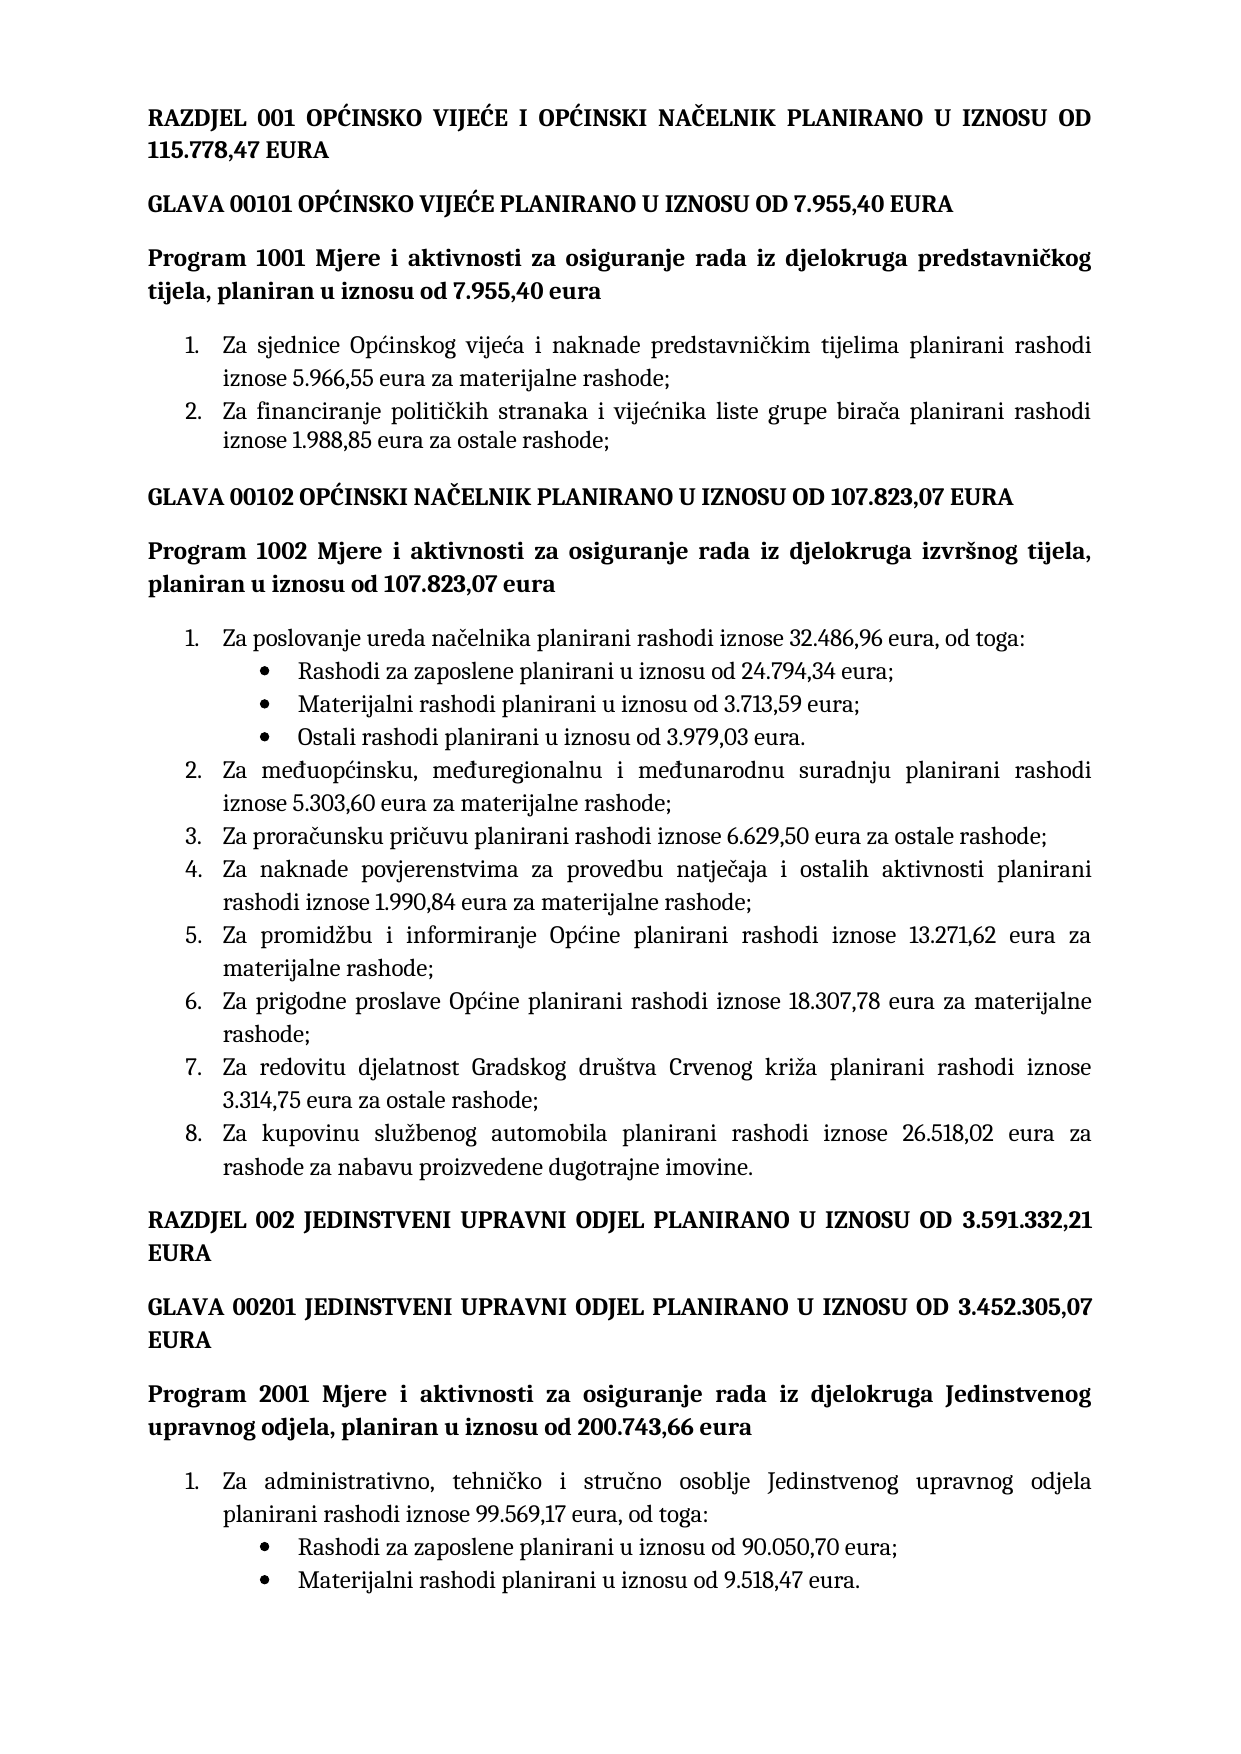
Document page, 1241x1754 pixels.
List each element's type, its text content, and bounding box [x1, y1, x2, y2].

text Program 2001 Mjere i aktivnosti za osiguranje rada iz djelokruga Jedinstvenog upravnog odjela, planiran u iznosu od 200.743,66 eura [148, 1380, 1093, 1442]
list Za administrativno, tehničko i stručno osoblje Jedinstvenog upravnog odjela planirani rashodi iznose 99.569,17 eura, od toga: [185, 1467, 1093, 1529]
list Za naknade povjerenstvima za provedbu natječaja i ostalih aktivnosti planirani rashodi iznose 1.990,84 eura za materijalne rashode; [185, 855, 1093, 917]
list Rashodi za zaposlene planirani u iznosu od 24.794,34 eura; [260, 657, 1093, 686]
text GLAVA 00102 OPĆINSKI NAČELNIK PLANIRANO U IZNOSU OD 107.823,07 EURA [148, 483, 1093, 512]
text GLAVA 00201 JEDINSTVENI UPRAVNI ODJEL PLANIRANO U IZNOSU OD 3.452.305,07 EURA [148, 1293, 1093, 1355]
list Za proračunsku pričuvu planirani rashodi iznose 6.629,50 eura za ostale rashode; [185, 822, 1093, 851]
text RAZDJEL 001 OPĆINSKO VIJEĆE I OPĆINSKI NAČELNIK PLANIRANO U IZNOSU OD 115.778,47 EURA [148, 103, 1093, 165]
list Materijalni rashodi planirani u iznosu od 3.713,59 eura; [260, 690, 1093, 719]
text RAZDJEL 002 JEDINSTVENI UPRAVNI ODJEL PLANIRANO U IZNOSU OD 3.591.332,21 EURA [148, 1206, 1093, 1268]
list Materijalni rashodi planirani u iznosu od 9.518,47 eura. [260, 1566, 1093, 1595]
text GLAVA 00101 OPĆINSKO VIJEĆE PLANIRANO U IZNOSU OD 7.955,40 EURA [148, 190, 1093, 219]
text Program 1002 Mjere i aktivnosti za osiguranje rada iz djelokruga izvršnog tijela, planiran u iznosu od 107.823,07 eura [148, 537, 1093, 599]
list Za međuopćinsku, međuregionalnu i međunarodnu suradnju planirani rashodi iznose 5.303,60 eura za materijalne rashode; [185, 756, 1093, 818]
list Za prigodne proslave Općine planirani rashodi iznose 18.307,78 eura za materijalne rashode; [185, 987, 1093, 1049]
list Za sjednice Općinskog vijeća i naknade predstavničkim tijelima planirani rashodi iznose 5.966,55 eura za materijalne rashode; [185, 331, 1093, 393]
list Za promidžbu i informiranje Općine planirani rashodi iznose 13.271,62 eura za materijalne rashode; [185, 921, 1093, 983]
text Program 1001 Mjere i aktivnosti za osiguranje rada iz djelokruga predstavničkog tijela, planiran u iznosu od 7.955,40 eura [148, 244, 1093, 306]
list Ostali rashodi planirani u iznosu od 3.979,03 eura. [260, 723, 1093, 752]
list Rashodi za zaposlene planirani u iznosu od 90.050,70 eura; [260, 1533, 1093, 1562]
list Za financiranje političkih stranaka i vijećnika liste grupe birača planirani rashodi iznose 1.988,85 eura za ostale rashode; [185, 397, 1093, 454]
list Za kupovinu službenog automobila planirani rashodi iznose 26.518,02 eura za rashode za nabavu proizvedene dugotrajne imovine. [185, 1119, 1093, 1181]
list Za poslovanje ureda načelnika planirani rashodi iznose 32.486,96 eura, od toga: [185, 624, 1093, 653]
list Za redovitu djelatnost Gradskog društva Crvenog križa planirani rashodi iznose 3.314,75 eura za ostale rashode; [185, 1053, 1093, 1115]
